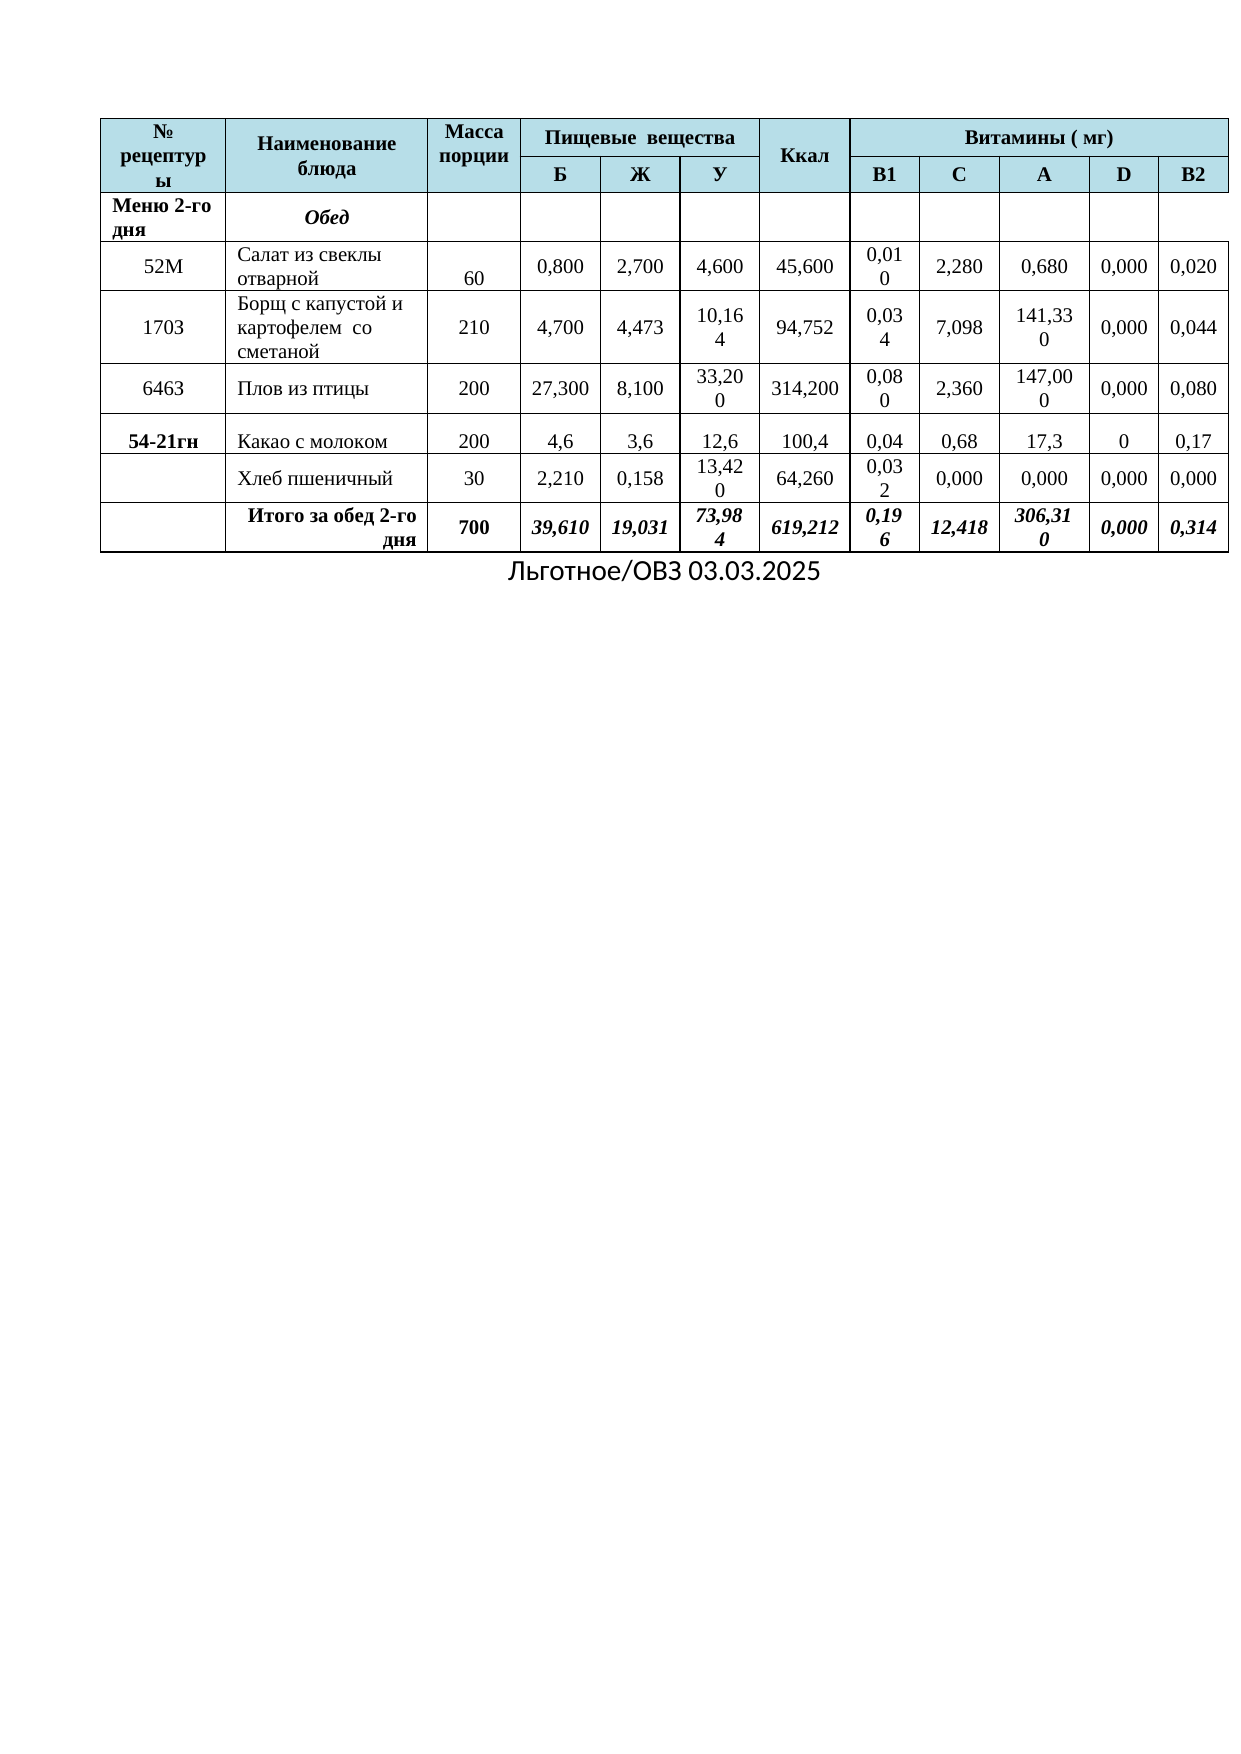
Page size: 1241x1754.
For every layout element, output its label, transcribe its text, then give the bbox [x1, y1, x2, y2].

table_cell 52М [101, 242, 225, 290]
table_cell Хлеб пшеничный [226, 454, 427, 502]
table_cell [101, 454, 225, 502]
table_cell Борщ с капустой и картофелем со сметаной [226, 291, 427, 363]
table_cell 2,280 [920, 242, 999, 290]
table_cell 4,700 [521, 291, 600, 363]
table_cell 27,300 [521, 364, 600, 412]
table_cell Ж [601, 157, 679, 192]
table_cell 0,158 [601, 454, 679, 502]
table_cell 141,330 [1000, 291, 1089, 363]
table_cell 0,17 [1159, 414, 1228, 453]
table_cell [1000, 193, 1089, 241]
table_cell Меню 2-го дня [101, 193, 225, 241]
table_cell 3,6 [601, 414, 679, 453]
table_cell 17,3 [1000, 414, 1089, 453]
table_cell 0,196 [851, 503, 919, 551]
table_cell 2,700 [601, 242, 679, 290]
table_cell 45,600 [760, 242, 849, 290]
table_cell 0,034 [851, 291, 919, 363]
table_cell 0,020 [1159, 242, 1228, 290]
table_cell 0,000 [1159, 454, 1228, 502]
table_cell 210 [428, 291, 520, 363]
table_header Масса порции [428, 119, 520, 192]
table_cell 73,984 [681, 503, 759, 551]
table_cell 12,418 [920, 503, 999, 551]
table_cell 0,032 [851, 454, 919, 502]
table_cell В1 [851, 157, 919, 192]
table_cell [101, 503, 225, 551]
table_cell 0,000 [1090, 503, 1158, 551]
table_cell 200 [428, 414, 520, 453]
table_cell 0,000 [1090, 454, 1158, 502]
text Льготное/ОВЗ 03.03.2025 [177, 553, 1152, 588]
table_cell 0,000 [1090, 242, 1158, 290]
table_cell 0,080 [851, 364, 919, 412]
table_header Витамины ( мг) [851, 119, 1228, 156]
table_cell 8,100 [601, 364, 679, 412]
table_cell Какао с молоком [226, 414, 427, 453]
table_cell [428, 193, 520, 241]
table_cell 100,4 [760, 414, 849, 453]
table_cell 10,164 [681, 291, 759, 363]
table_cell 314,200 [760, 364, 849, 412]
table_cell [1159, 193, 1228, 241]
table_cell 619,212 [760, 503, 849, 551]
table_cell Обед [226, 193, 427, 241]
table_cell 30 [428, 454, 520, 502]
table_cell 0,000 [1090, 364, 1158, 412]
table_cell 33,200 [681, 364, 759, 412]
table_cell У [681, 157, 759, 192]
table_cell [681, 193, 759, 241]
table_cell 0,010 [851, 242, 919, 290]
table_cell A [1000, 157, 1089, 192]
table_cell 170З [101, 291, 225, 363]
table_cell Салат из свеклы отварной [226, 242, 427, 290]
table_cell 0,680 [1000, 242, 1089, 290]
table_cell 4,473 [601, 291, 679, 363]
table_cell [601, 193, 679, 241]
table_cell [920, 193, 999, 241]
table_cell 200 [428, 364, 520, 412]
table_header Пищевые вещества [521, 119, 759, 156]
table_cell 39,610 [521, 503, 600, 551]
table_cell 19,031 [601, 503, 679, 551]
table_cell Плов из птицы [226, 364, 427, 412]
table_cell 4,600 [681, 242, 759, 290]
table_header Ккал [760, 119, 849, 192]
table_cell Итого за обед 2-го дня [226, 503, 427, 551]
table_cell 12,6 [681, 414, 759, 453]
table_cell D [1090, 157, 1158, 192]
table_cell 0,314 [1159, 503, 1228, 551]
table_cell [521, 193, 600, 241]
table_cell 2,360 [920, 364, 999, 412]
table_cell 147,000 [1000, 364, 1089, 412]
table_cell 0,000 [1000, 454, 1089, 502]
table_cell 2,210 [521, 454, 600, 502]
table_cell 7,098 [920, 291, 999, 363]
table_header № рецептуры [101, 119, 225, 192]
table_cell 0,000 [920, 454, 999, 502]
table_cell 0,080 [1159, 364, 1228, 412]
table_cell 0,000 [1090, 291, 1158, 363]
table_cell 0,68 [920, 414, 999, 453]
table_cell C [920, 157, 999, 192]
table_cell 94,752 [760, 291, 849, 363]
table_cell 0,044 [1159, 291, 1228, 363]
table_cell 60 [428, 242, 520, 290]
table_cell 306,310 [1000, 503, 1089, 551]
table_cell 646З [101, 364, 225, 412]
table_cell [1090, 193, 1158, 241]
table_header Наименование блюда [226, 119, 427, 192]
table_cell 0,800 [521, 242, 600, 290]
table_cell 13,420 [681, 454, 759, 502]
table_cell 0,04 [851, 414, 919, 453]
table_cell Б [521, 157, 600, 192]
table_cell [851, 193, 919, 241]
table_cell 54-21гн [101, 414, 225, 453]
table_cell 4,6 [521, 414, 600, 453]
table_cell 64,260 [760, 454, 849, 502]
table_cell [760, 193, 849, 241]
table_cell В2 [1159, 157, 1228, 192]
table_cell 700 [428, 503, 520, 551]
table_cell 0 [1090, 414, 1158, 453]
